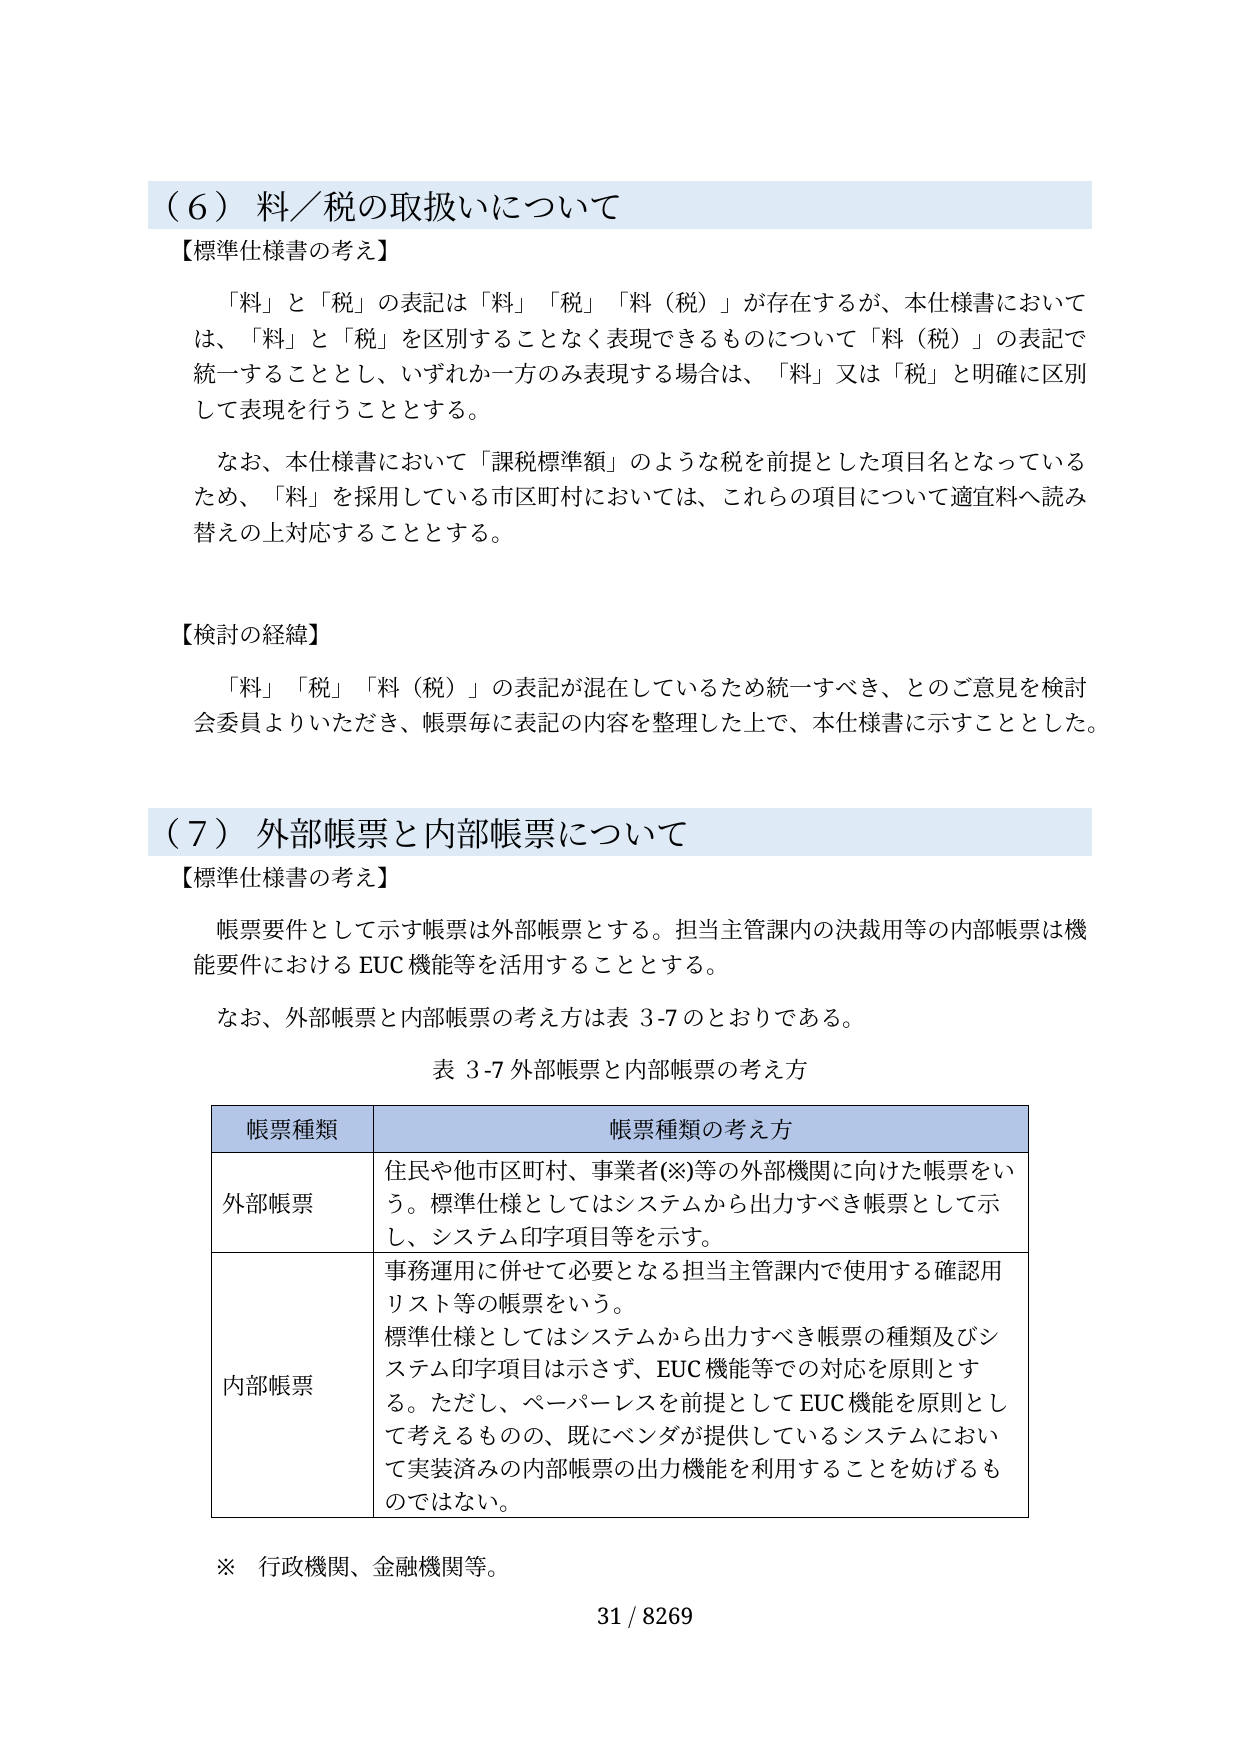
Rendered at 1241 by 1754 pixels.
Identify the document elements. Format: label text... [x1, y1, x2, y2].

text 【標準仕様書の考え】 [148, 859, 1092, 892]
text 【検討の経緯】 [148, 618, 1092, 651]
subtitle 外部帳票と内部帳票について [148, 808, 1092, 856]
table_header 帳票種類 [212, 1106, 373, 1152]
text 【標準仕様書の考え】 [148, 233, 1092, 266]
table_cell 内部帳票 [212, 1253, 373, 1517]
text 「料」「税」「料（税）」の表記が混在しているため統一すべき、とのご意見を検討会委員よりいただき、帳票毎に表記の内容を整理した上で、本仕様書に示すこととした。 [193, 670, 1092, 738]
table_cell 事務運用に併せて必要となる担当主管課内で使用する確認用リスト等の帳票をいう。 標準仕様としてはシステムから出力すべき帳票の種類及びシステム印字項目は示さず、EUC機能等での対応を原則とする。ただし、ペーパーレスを前提としてEUC機能を原則として考えるものの、既にベンダが提供しているシステムにおいて実装済みの内部帳票の出力機能を利用することを妨げるものではない。 [374, 1253, 1028, 1517]
table_cell 住民や他市区町村、事業者(※)等の外部機関に向けた帳票をいう。標準仕様としてはシステムから出力すべき帳票として示し、システム印字項目等を示す。 [374, 1153, 1028, 1252]
text 「料」と「税」の表記は「料」「税」「料（税）」が存在するが、本仕様書においては、「料」と「税」を区別することなく表現できるものについて「料（税）」の表記で統一することとし、いずれか一方のみ表現する場合は、「料」又は「税」と明確に区別して表現を行うこととする。 [193, 285, 1092, 425]
text ※ 行政機関、金融機関等。 [216, 1549, 1092, 1582]
table_header 帳票種類の考え方 [374, 1106, 1028, 1152]
text 帳票要件として示す帳票は外部帳票とする。担当主管課内の決裁用等の内部帳票は機能要件におけるEUC機能等を活用することとする。 [193, 912, 1092, 980]
table_cell 外部帳票 [212, 1153, 373, 1252]
text なお、本仕様書において「課税標準額」のような税を前提とした項目名となっているため、「料」を採用している市区町村においては、これらの項目について適宜料へ読み替えの上対応することとする。 [193, 444, 1092, 548]
subtitle 料／税の取扱いについて [148, 181, 1092, 229]
